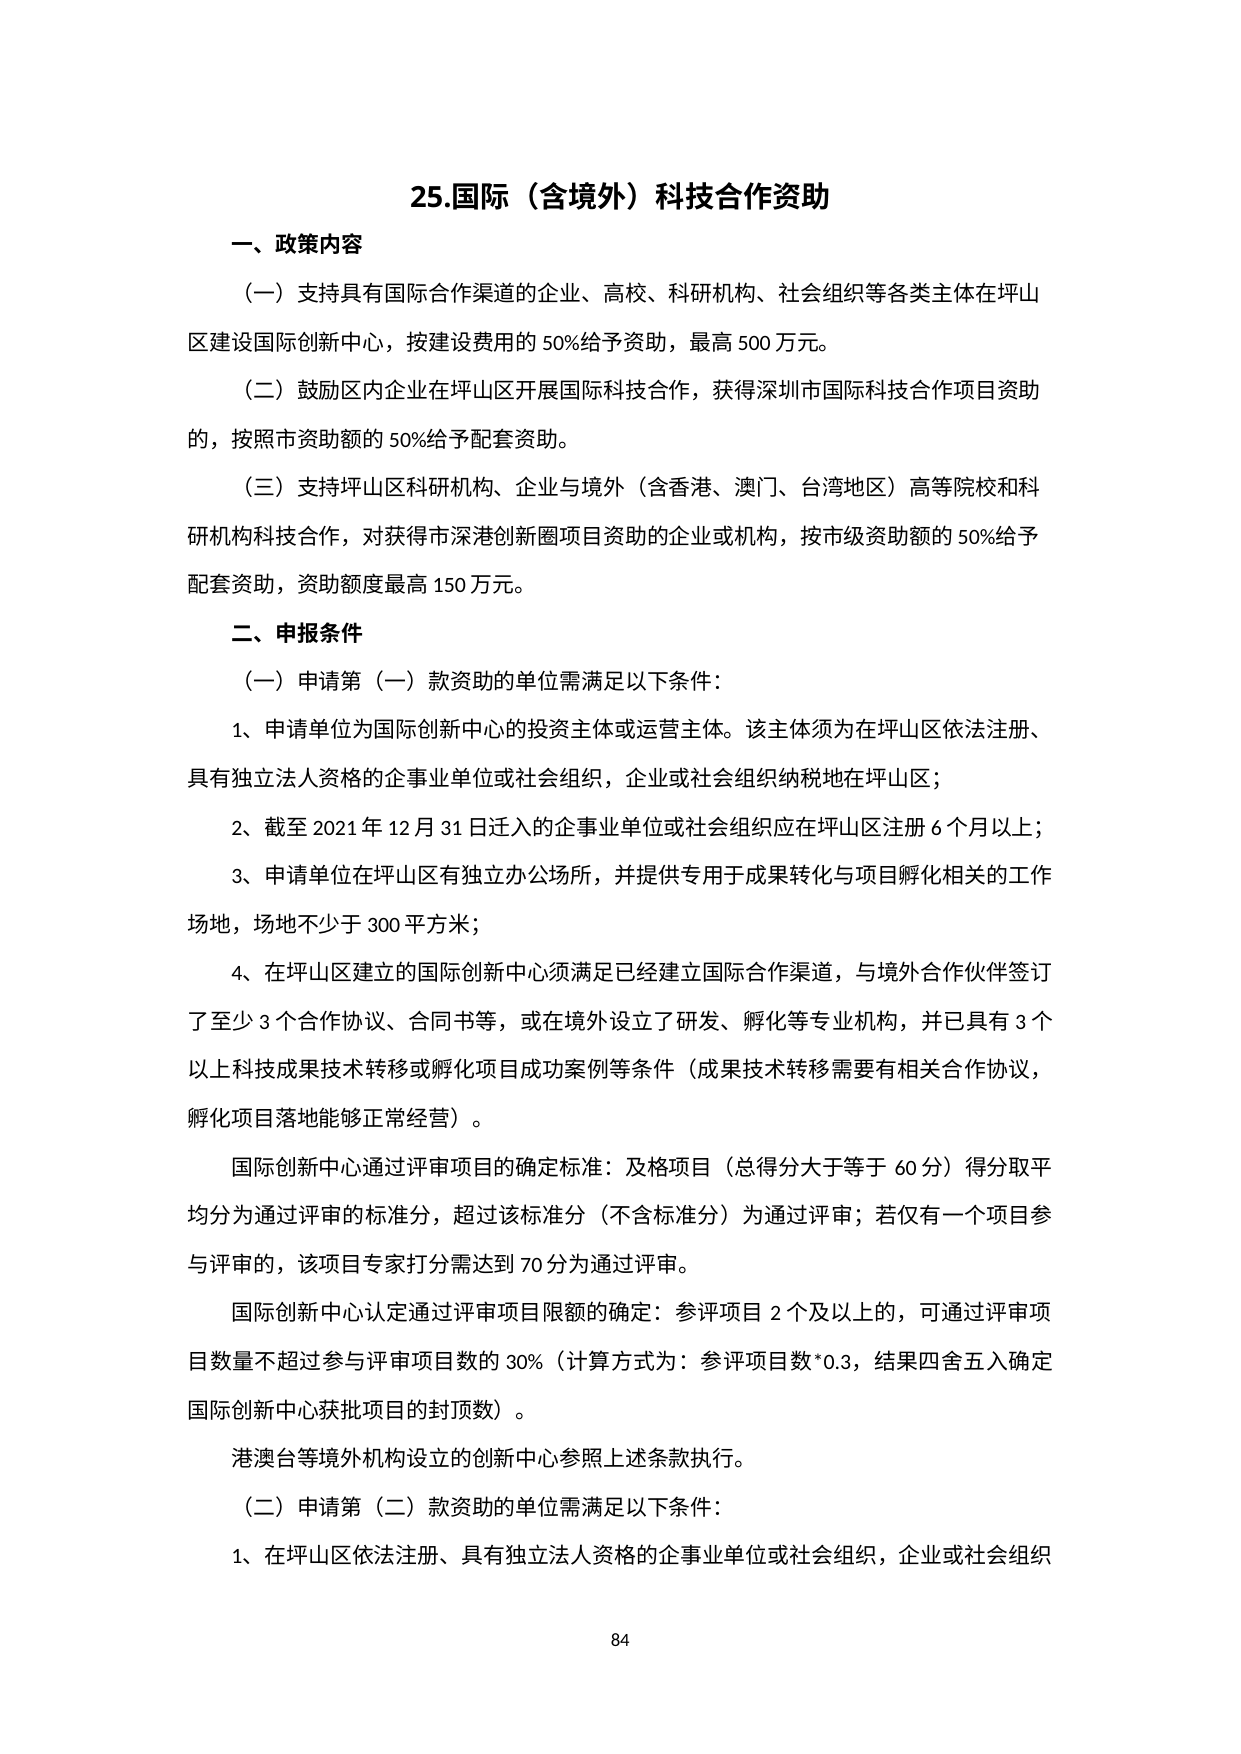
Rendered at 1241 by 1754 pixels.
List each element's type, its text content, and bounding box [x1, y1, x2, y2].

text 国际创新中心通过评审项目的确定标准：及格项目（总得分大于等于60分）得分取平均分为通过评审的标准分，超过该标准分（不含标准分）为通过评审；若仅有一个项目参与评审的，该项目专家打分需达到70分为通过评审。 [187, 1149, 1053, 1279]
text （二）鼓励区内企业在坪山区开展国际科技合作，获得深圳市国际科技合作项目资助的，按照市资助额的50%给予配套资助。 [187, 372, 1053, 454]
text 1、申请单位为国际创新中心的投资主体或运营主体。该主体须为在坪山区依法注册、具有独立法人资格的企事业单位或社会组织，企业或社会组织纳税地在坪山区； [187, 712, 1053, 793]
text 一、政策内容 [187, 227, 1053, 259]
text 4、在坪山区建立的国际创新中心须满足已经建立国际合作渠道，与境外合作伙伴签订了至少3个合作协议、合同书等，或在境外设立了研发、孵化等专业机构，并已具有3个以上科技成果技术转移或孵化项目成功案例等条件（成果技术转移需要有相关合作协议，孵化项目落地能够正常经营）。 [187, 954, 1053, 1133]
text 25.国际（含境外）科技合作资助 [187, 162, 1053, 227]
text 3、申请单位在坪山区有独立办公场所，并提供专用于成果转化与项目孵化相关的工作场地，场地不少于300平方米； [187, 857, 1053, 939]
text 国际创新中心认定通过评审项目限额的确定：参评项目2个及以上的，可通过评审项目数量不超过参与评审项目数的30%（计算方式为：参评项目数*0.3，结果四舍五入确定国际创新中心获批项目的封顶数）。 [187, 1295, 1053, 1425]
text （一）支持具有国际合作渠道的企业、高校、科研机构、社会组织等各类主体在坪山区建设国际创新中心，按建设费用的50%给予资助，最高500万元。 [187, 275, 1053, 357]
text （三）支持坪山区科研机构、企业与境外（含香港、澳门、台湾地区）高等院校和科研机构科技合作，对获得市深港创新圈项目资助的企业或机构，按市级资助额的50%给予配套资助，资助额度最高150万元。 [187, 469, 1053, 599]
text （一）申请第（一）款资助的单位需满足以下条件： [187, 664, 1053, 696]
text 二、申报条件 [187, 615, 1053, 648]
text 港澳台等境外机构设立的创新中心参照上述条款执行。 [187, 1441, 1053, 1473]
text 2、截至2021年12月31日迁入的企事业单位或社会组织应在坪山区注册6个月以上； [187, 809, 1053, 842]
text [187, 1537, 1053, 1570]
text （二）申请第（二）款资助的单位需满足以下条件： [187, 1489, 1053, 1522]
